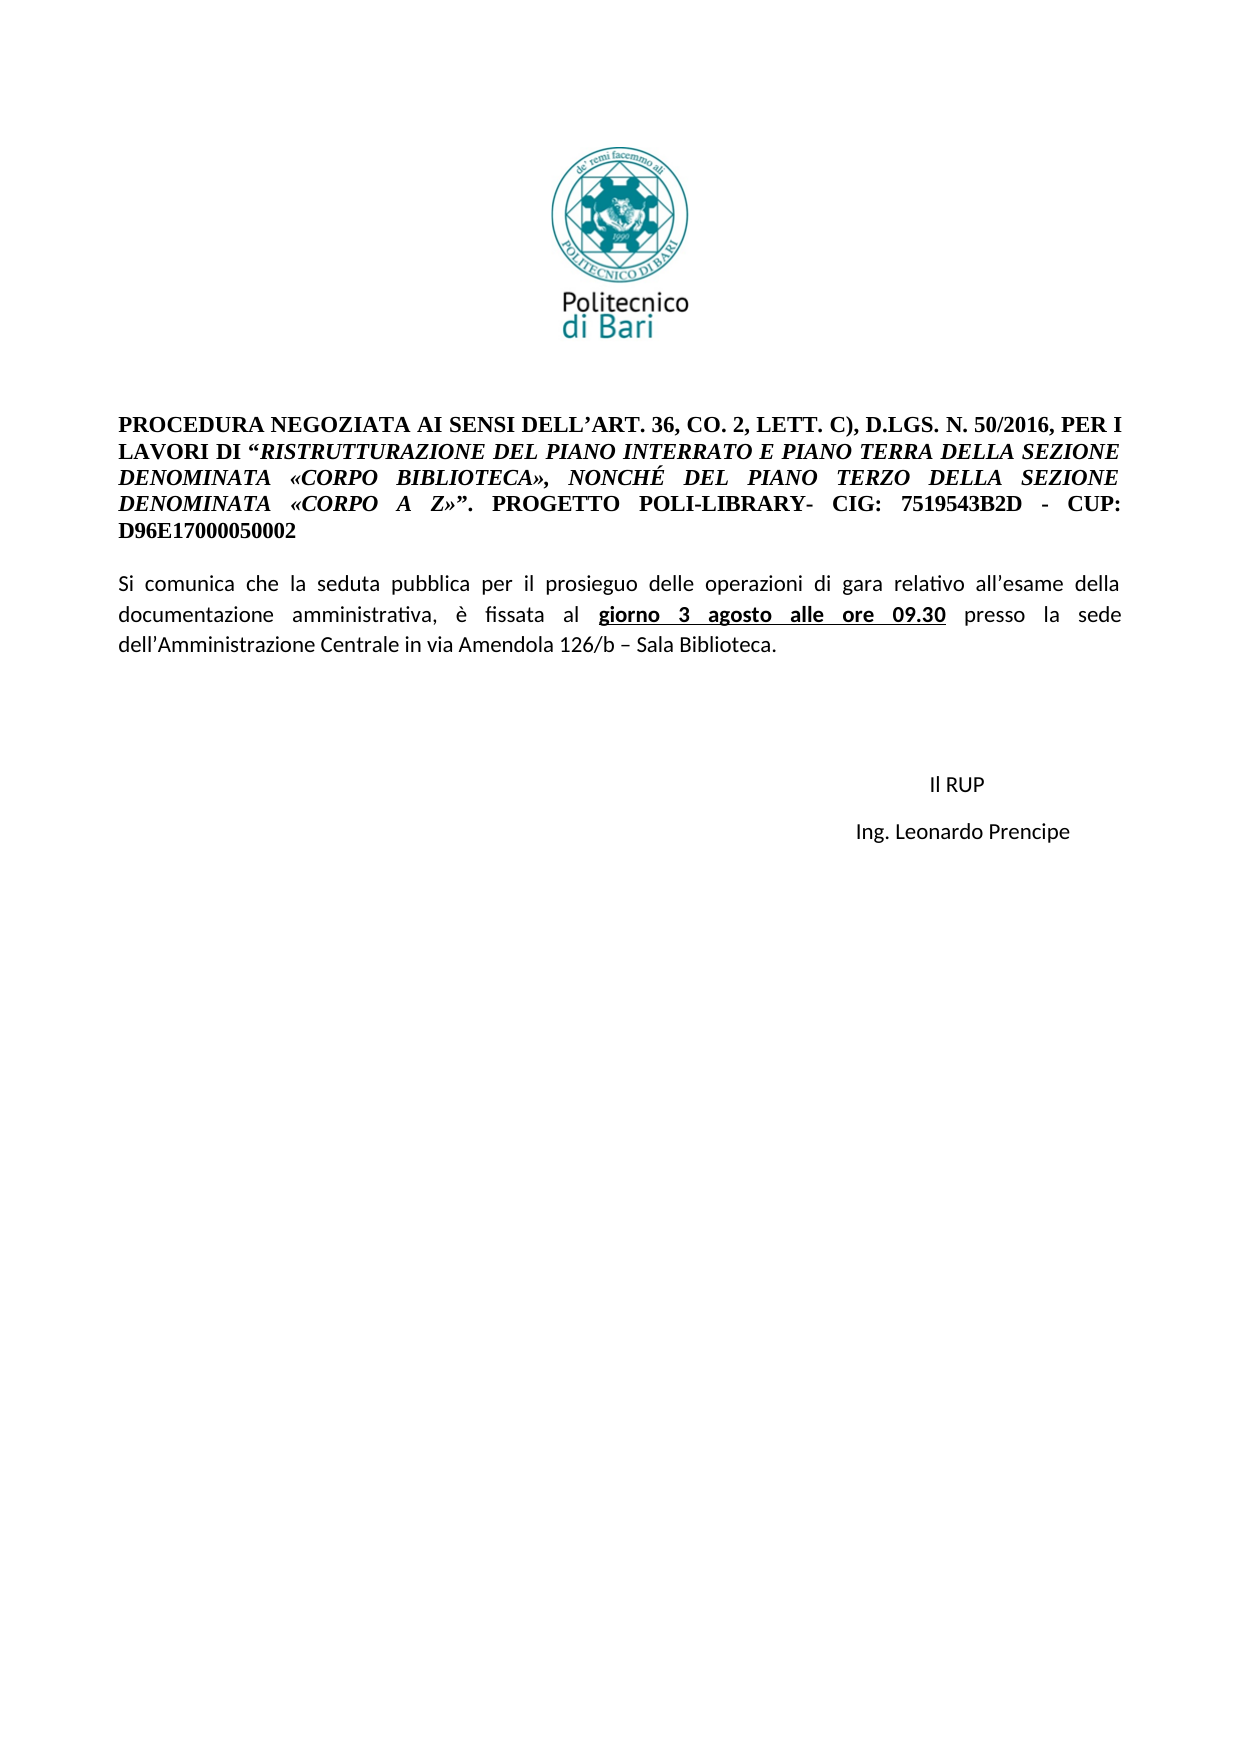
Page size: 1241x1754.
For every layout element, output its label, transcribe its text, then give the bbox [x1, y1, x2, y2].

text Il RUP [929, 771, 1122, 798]
text PROCEDURA NEGOZIATA AI SENSI DELL’ART. 36, CO. 2, LETT. C), D.LGS. N. 50/2016, PER I LAVORI DI “RISTRUTTURAZIONE DEL PIANO INTERRATO E PIANO TERRA DELLA SEZIONE DENOMINATA «CORPO BIBLIOTECA», NONCHÉ DEL PIANO TERZO DELLA SEZIONE DENOMINATA «CORPO A Z»”. PROGETTO POLI-LIBRARY- CIG: 7519543B2D - CUP: D96E17000050002 [118, 411, 1122, 543]
text Ing. Leonardo Prencipe [782, 817, 1122, 845]
text Si comunica che la seduta pubblica per il prosieguo delle operazioni di gara relativo all’esame della documentazione amministrativa, è fissata al giorno 3 agosto alle ore 09.30 presso la sede dell’Amministrazione Centrale in via Amendola 126/b – Sala Biblioteca. [118, 569, 1122, 658]
picture [551, 147, 690, 346]
